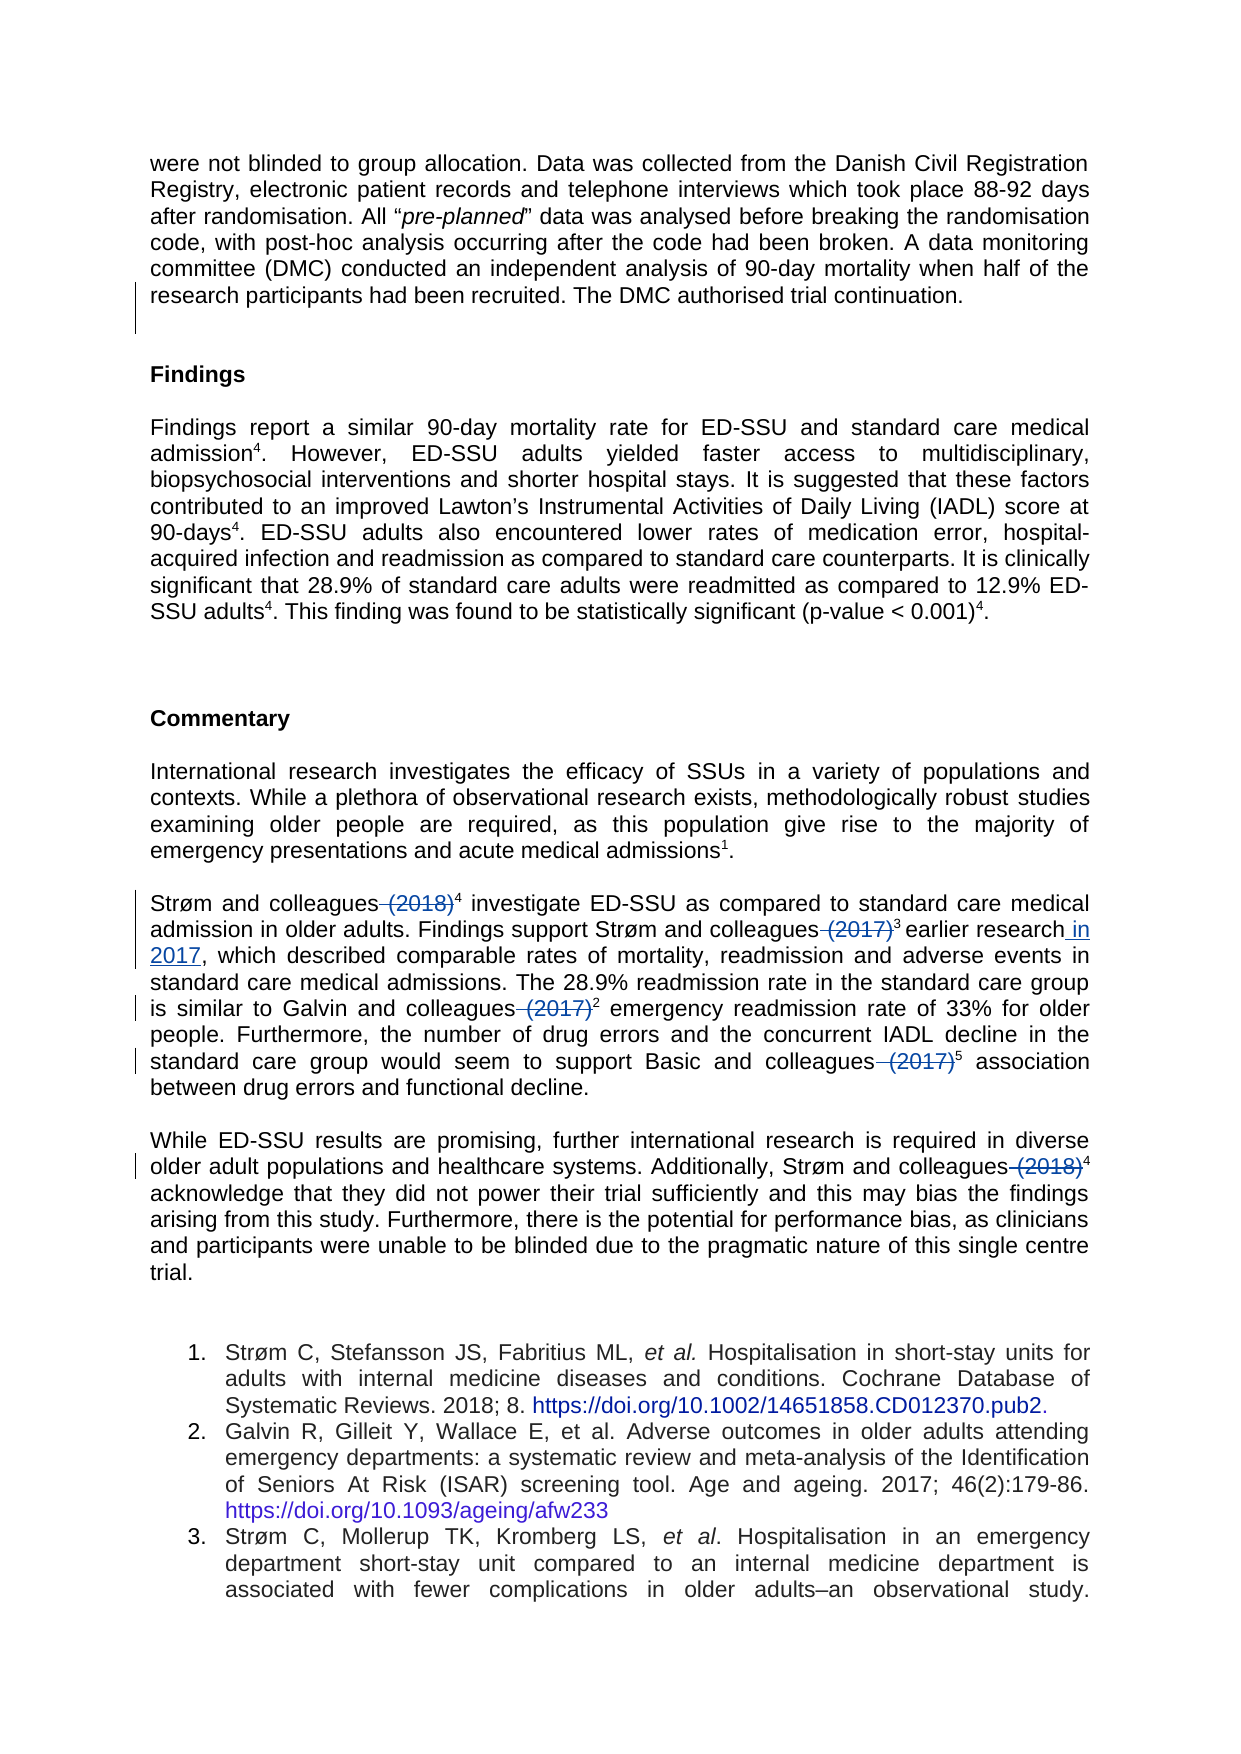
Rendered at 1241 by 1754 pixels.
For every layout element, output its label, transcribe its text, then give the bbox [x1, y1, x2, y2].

list Galvin R, Gilleit Y, Wallace E, et al. Adverse outcomes in older adults attending emergency departments: a systematic review and meta-analysis of the Identification of Seniors At Risk (ISAR) screening tool. Age and ageing. 2017; 46(2):179-86. https://doi.org/10.1093/ageing/afw233 [187, 1418, 1090, 1523]
text Findings report a similar 90-day mortality rate for ED-SSU and standard care medical admission4. However, ED-SSU adults yielded faster access to multidisciplinary, biopsychosocial interventions and shorter hospital stays. It is suggested that these factors contributed to an improved Lawton’s Instrumental Activities of Daily Living (IADL) score at 90-days4. ED-SSU adults also encountered lower rates of medication error, hospital-acquired infection and readmission as compared to standard care counterparts. It is clinically significant that 28.9% of standard care adults were readmitted as compared to 12.9% ED-SSU adults4. This finding was found to be statistically significant (p-value < 0.001)4. [150, 413, 1090, 624]
text International research investigates the efficacy of SSUs in a variety of populations and contexts. While a plethora of observational research exists, methodologically robust studies examining older people are required, as this population give rise to the majority of emergency presentations and acute medical admissions1. [150, 758, 1090, 863]
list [187, 1523, 1090, 1602]
text Commentary [150, 705, 1090, 731]
text Strøm and colleagues4 investigate ED-SSU as compared to standard care medical admission in older adults. Findings support Strøm and colleagues3 earlier research, which described comparable rates of mortality, readmission and adverse events in standard care medical admissions. The 28.9% readmission rate in the standard care group is similar to Galvin and colleagues2 emergency readmission rate of 33% for older people. Furthermore, the number of drug errors and the concurrent IADL decline in the standard care group would seem to support Basic and colleagues5 association between drug errors and functional decline. [150, 889, 1090, 1100]
text While ED-SSU results are promising, further international research is required in diverse older adult populations and healthcare systems. Additionally, Strøm and colleagues4 acknowledge that they did not power their trial sufficiently and this may bias the findings arising from this study. Furthermore, there is the potential for performance bias, as clinicians and participants were unable to be blinded due to the pragmatic nature of this single centre trial. [150, 1127, 1090, 1285]
list Strøm C, Stefansson JS, Fabritius ML, et al. Hospitalisation in short‐stay units for adults with internal medicine diseases and conditions. Cochrane Database of Systematic Reviews. 2018; 8. https://doi.org/10.1002/14651858.CD012370.pub2. [187, 1338, 1090, 1418]
text Findings [150, 361, 1090, 387]
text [150, 150, 1090, 308]
